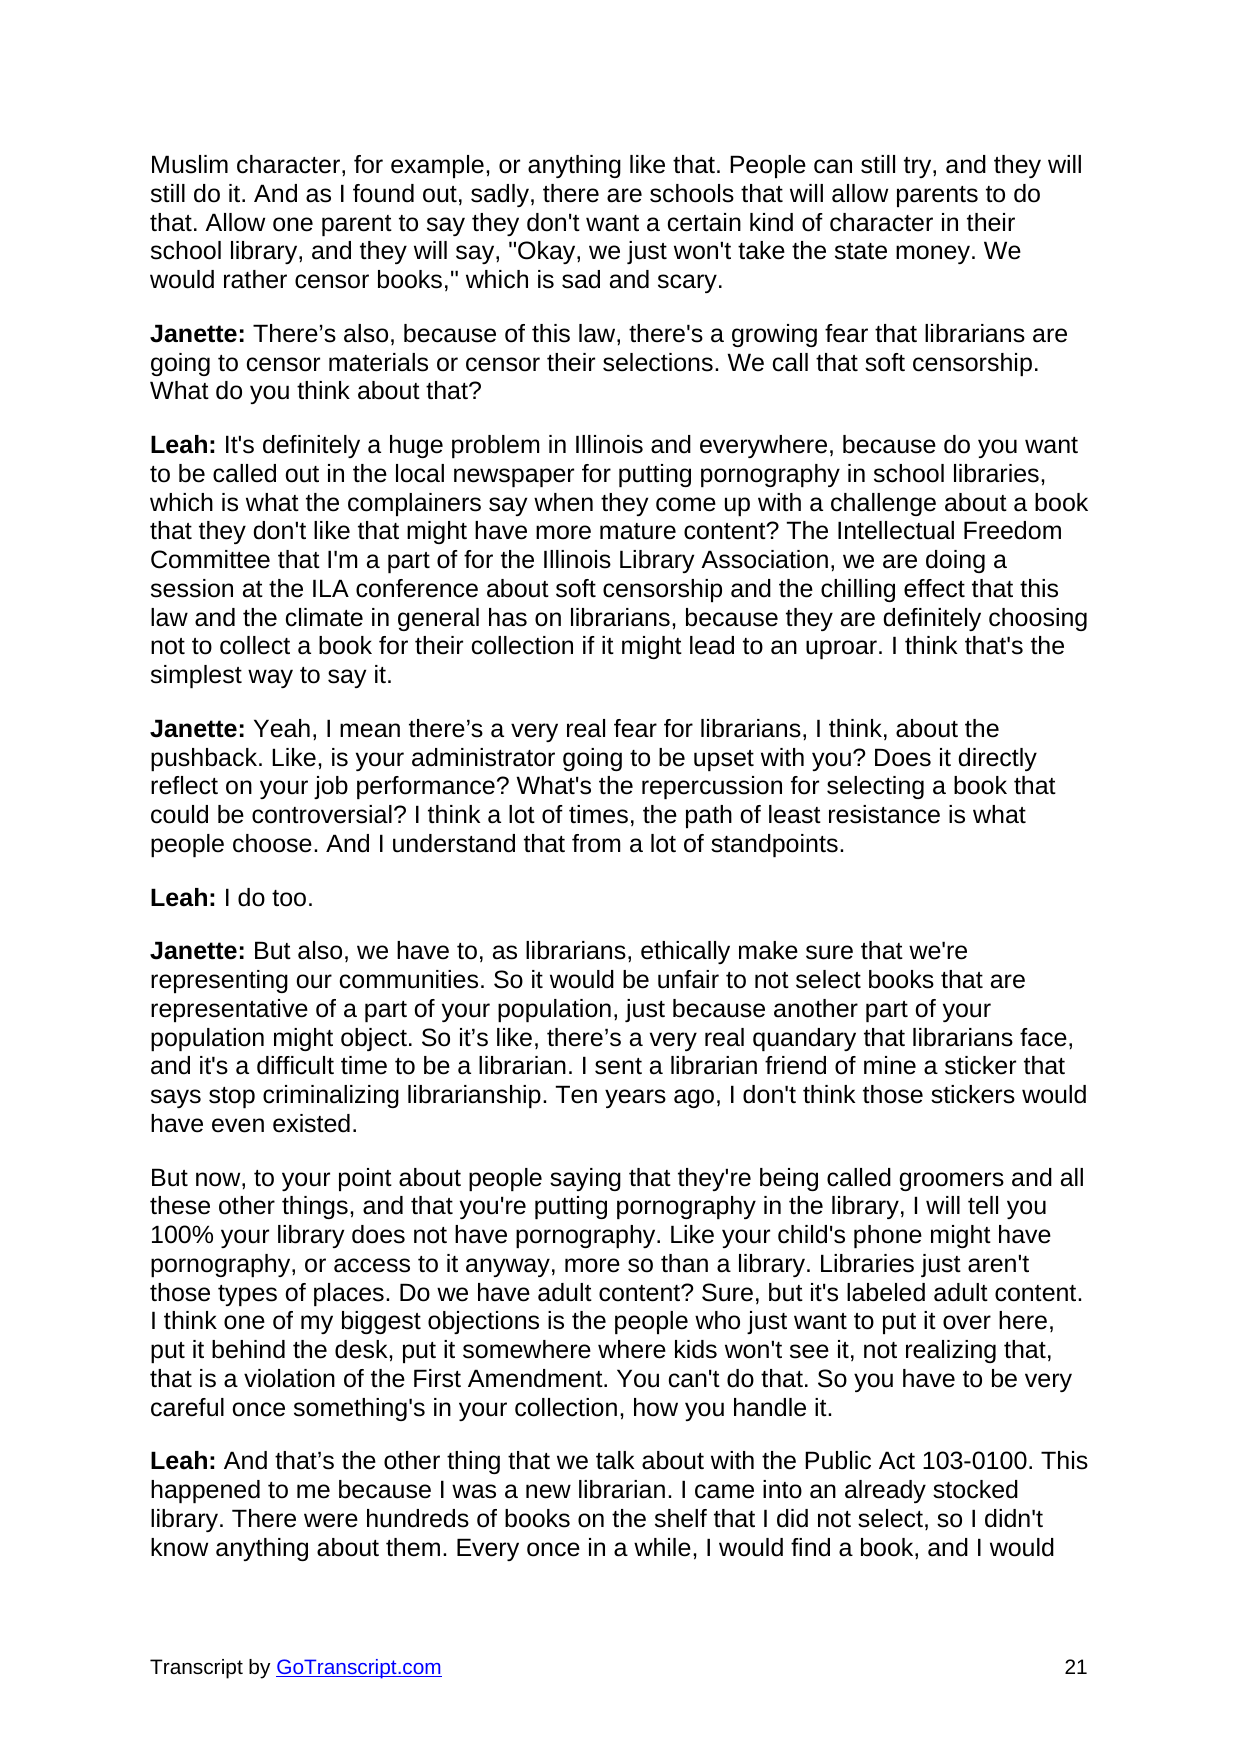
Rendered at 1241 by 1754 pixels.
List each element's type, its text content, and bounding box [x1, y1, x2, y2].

text Leah: I do too. [150, 882, 1090, 911]
text Janette: There’s also, because of this law, there's a growing fear that librarians are going to censor materials or censor their selections. We call that soft censorship. What do you think about that? [150, 319, 1090, 405]
text Leah: It's definitely a huge problem in Illinois and everywhere, because do you want to be called out in the local newspaper for putting pornography in school libraries, which is what the complainers say when they come up with a challenge about a book that they don't like that might have more mature content? The Intellectual Freedom Committee that I'm a part of for the Illinois Library Association, we are doing a session at the ILA conference about soft censorship and the chilling effect that this law and the climate in general has on librarians, because they are definitely choosing not to collect a book for their collection if it might lead to an uproar. I think that's the simplest way to say it. [150, 430, 1090, 689]
text Janette: Yeah, I mean there’s a very real fear for librarians, I think, about the pushback. Like, is your administrator going to be upset with you? Does it directly reflect on your job performance? What's the repercussion for selecting a book that could be controversial? I think a lot of times, the path of least resistance is what people choose. And I understand that from a lot of standpoints. [150, 714, 1090, 857]
text Janette: But also, we have to, as librarians, ethically make sure that we're representing our communities. So it would be unfair to not select books that are representative of a part of your population, just because another part of your population might object. So it’s like, there’s a very real quandary that librarians face, and it's a difficult time to be a librarian. I sent a librarian friend of mine a sticker that says stop criminalizing librarianship. Ten years ago, I don't think those stickers would have even existed. [150, 936, 1090, 1137]
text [150, 150, 1090, 294]
text But now, to your point about people saying that they're being called groomers and all these other things, and that you're putting pornography in the library, I will tell you 100% your library does not have pornography. Like your child's phone might have pornography, or access to it anyway, more so than a library. Libraries just aren't those types of places. Do we have adult content? Sure, but it's labeled adult content. I think one of my biggest objections is the people who just want to put it over here, put it behind the desk, put it somewhere where kids won't see it, not realizing that, that is a violation of the First Amendment. You can't do that. So you have to be very careful once something's in your collection, how you handle it. [150, 1162, 1090, 1421]
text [150, 1446, 1090, 1561]
